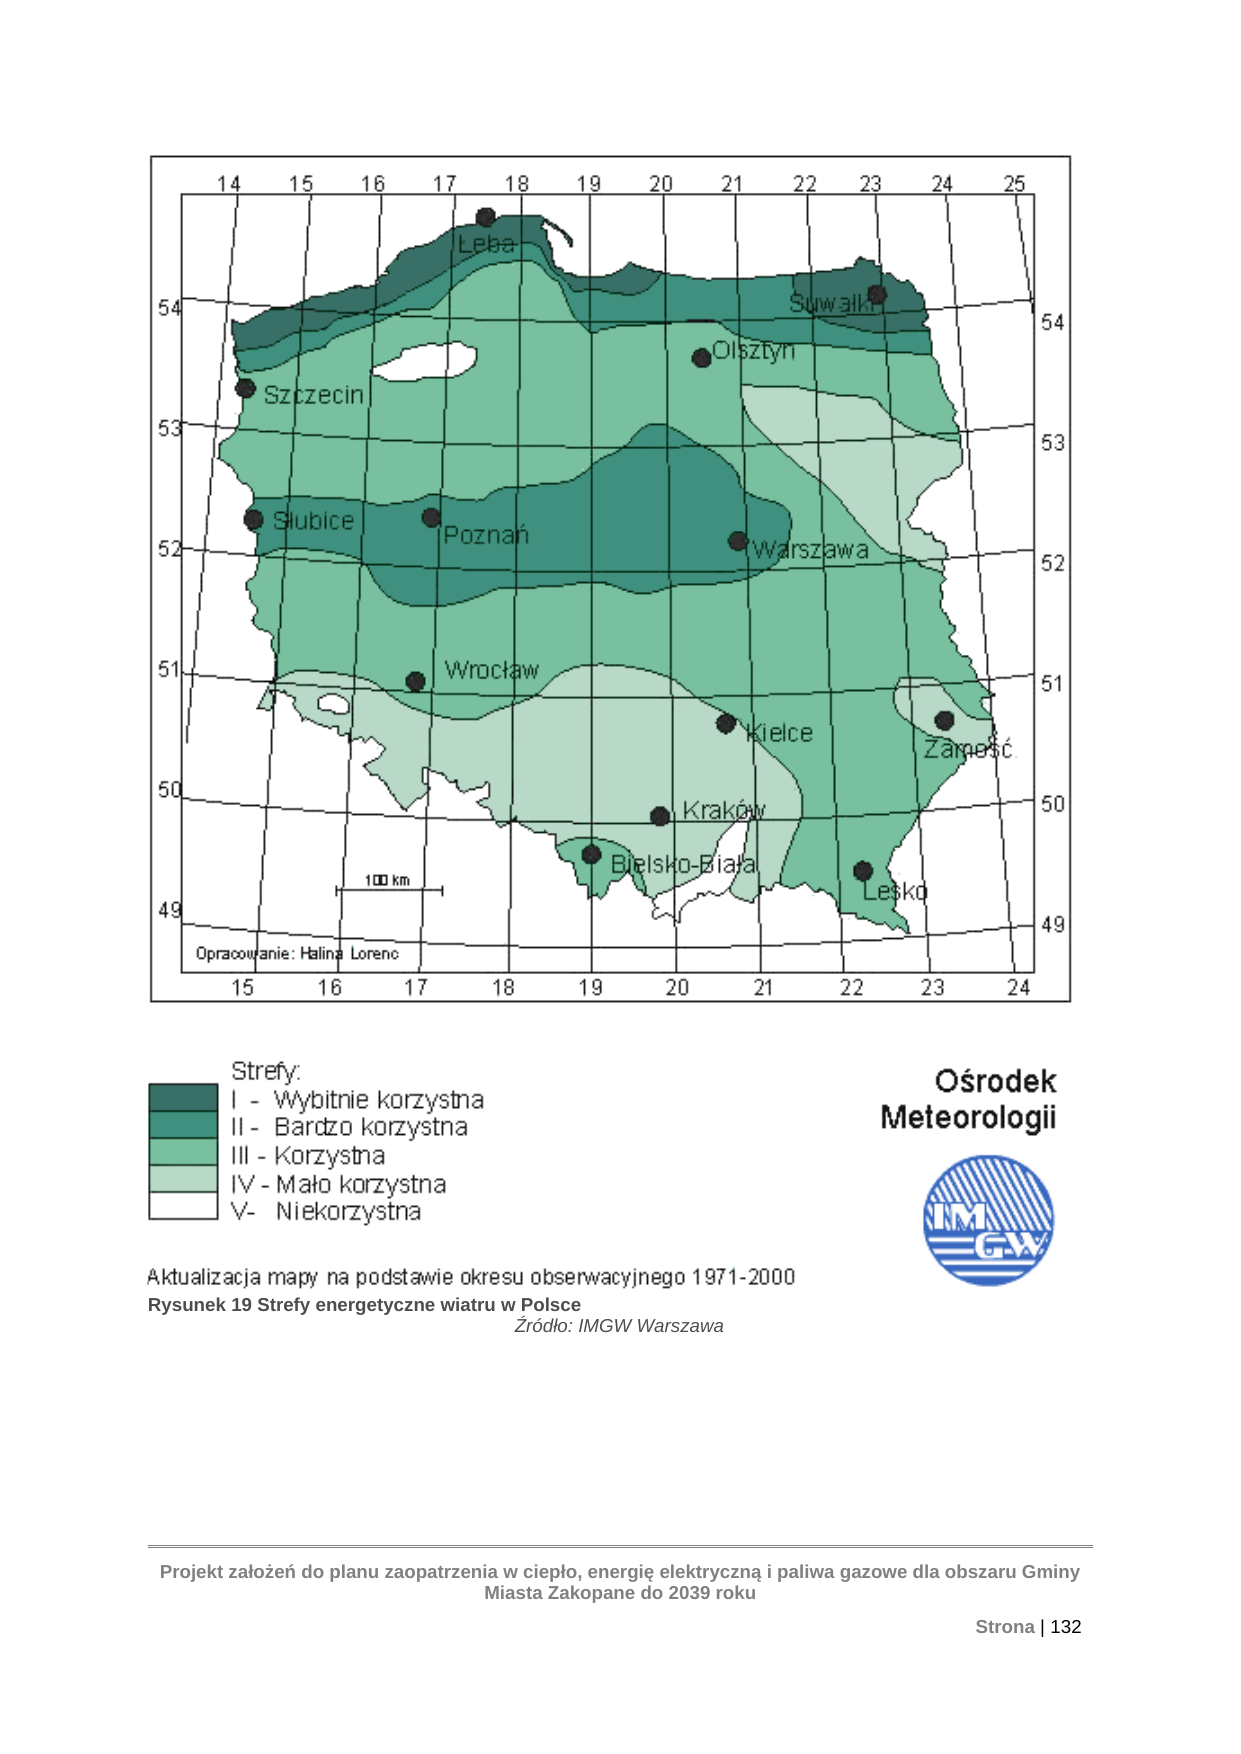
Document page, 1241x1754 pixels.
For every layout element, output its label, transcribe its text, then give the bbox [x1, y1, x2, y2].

text Rysunek 19 Strefy energetyczne wiatru w Polsce [148, 1294, 1093, 1315]
text Źródło: IMGW Warszawa [148, 1315, 1093, 1337]
picture [147, 147, 1093, 1294]
